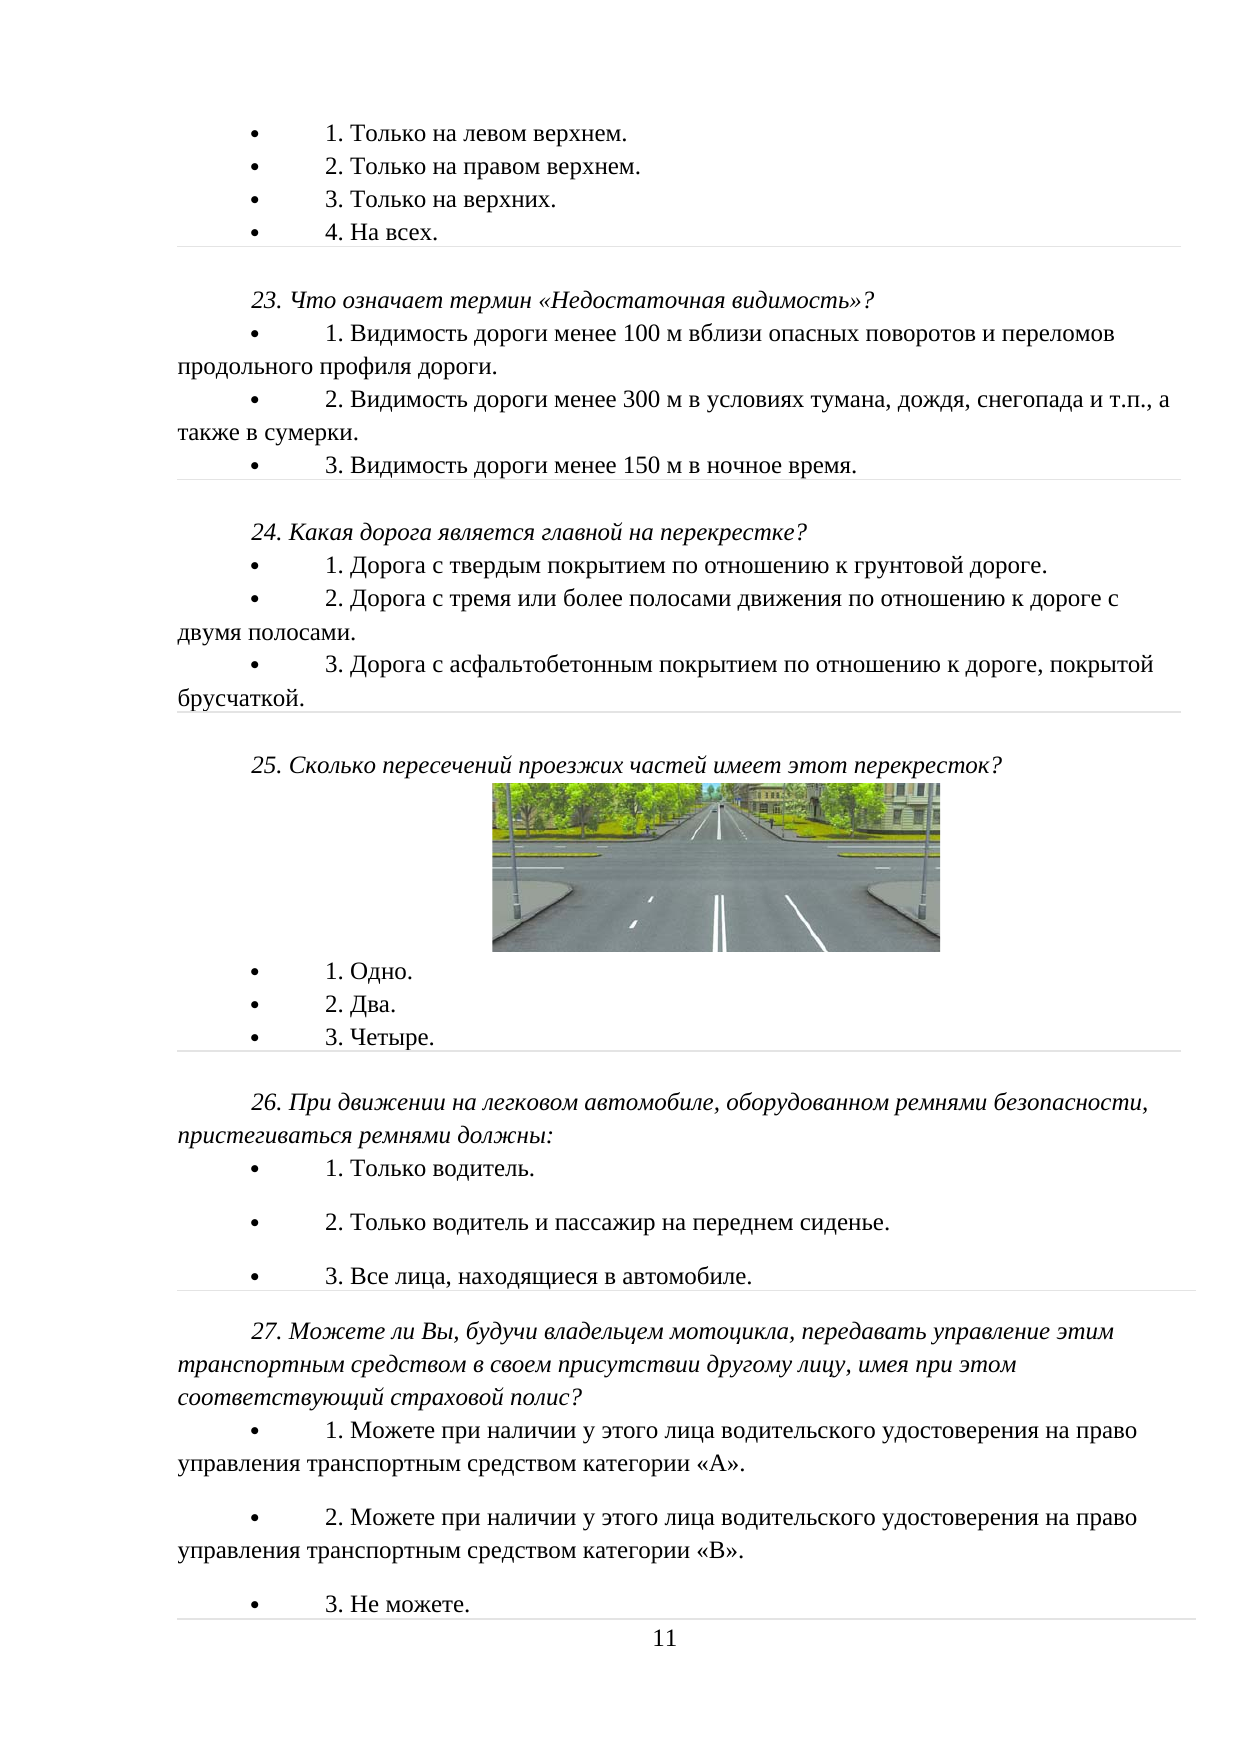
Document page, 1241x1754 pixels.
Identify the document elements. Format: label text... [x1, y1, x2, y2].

list 3. Видимость дороги менее 150 м в ночное время. [177, 450, 1181, 479]
list 4. На всех. [177, 217, 1181, 246]
list 3. Дорога с асфальтобетонным покрытием по отношению к дороге, покрытой брусчаткой. [177, 649, 1181, 711]
list 2. Только на правом верхнем. [177, 151, 1181, 180]
list 2. Можете при наличии у этого лица водительского удостоверения на право управления транспортным средством категории «В». [177, 1502, 1196, 1564]
list 2. Видимость дороги менее 300 м в условиях тумана, дождя, снегопада и т.п., а также в сумерки. [177, 384, 1181, 446]
text 23. Что означает термин «Недостаточная видимость»? [177, 285, 1181, 313]
text 26. При движении на легковом автомобиле, оборудованном ремнями безопасности, пристегиваться ремнями должны: [177, 1087, 1196, 1149]
list 3. Не можете. [177, 1589, 1196, 1618]
text 25. Сколько пересечений проезжих частей имеет этот перекресток? [177, 750, 1181, 779]
text 24. Какая дорога является главной на перекрестке? [177, 517, 1181, 546]
list 1. Видимость дороги менее 100 м вблизи опасных поворотов и переломов продольного профиля дороги. [177, 318, 1181, 379]
list 2. Дорога с тремя или более полосами движения по отношению к дороге с двумя полосами. [177, 583, 1181, 645]
list 1. Дорога с твердым покрытием по отношению к грунтовой дороге. [177, 551, 1181, 579]
list 2. Только водитель и пассажир на переднем сиденье. [177, 1207, 1196, 1236]
list 3. Четыре. [177, 1022, 1181, 1050]
list 3. Все лица, находящиеся в автомобиле. [177, 1261, 1196, 1290]
list 1. Только водитель. [177, 1153, 1196, 1182]
list 3. Только на верхних. [177, 184, 1181, 213]
picture [492, 783, 941, 952]
list 1. Только на левом верхнем. [177, 118, 1181, 147]
list 1. Одно. [177, 956, 1181, 984]
list 2. Два. [177, 989, 1181, 1017]
list 1. Можете при наличии у этого лица водительского удостоверения на право управления транспортным средством категории «А». [177, 1416, 1196, 1477]
text 27. Можете ли Вы, будучи владельцем мотоцикла, передавать управление этим транспортным средством в своем присутствии другому лицу, имея при этом соответствующий страховой полис? [177, 1316, 1196, 1411]
